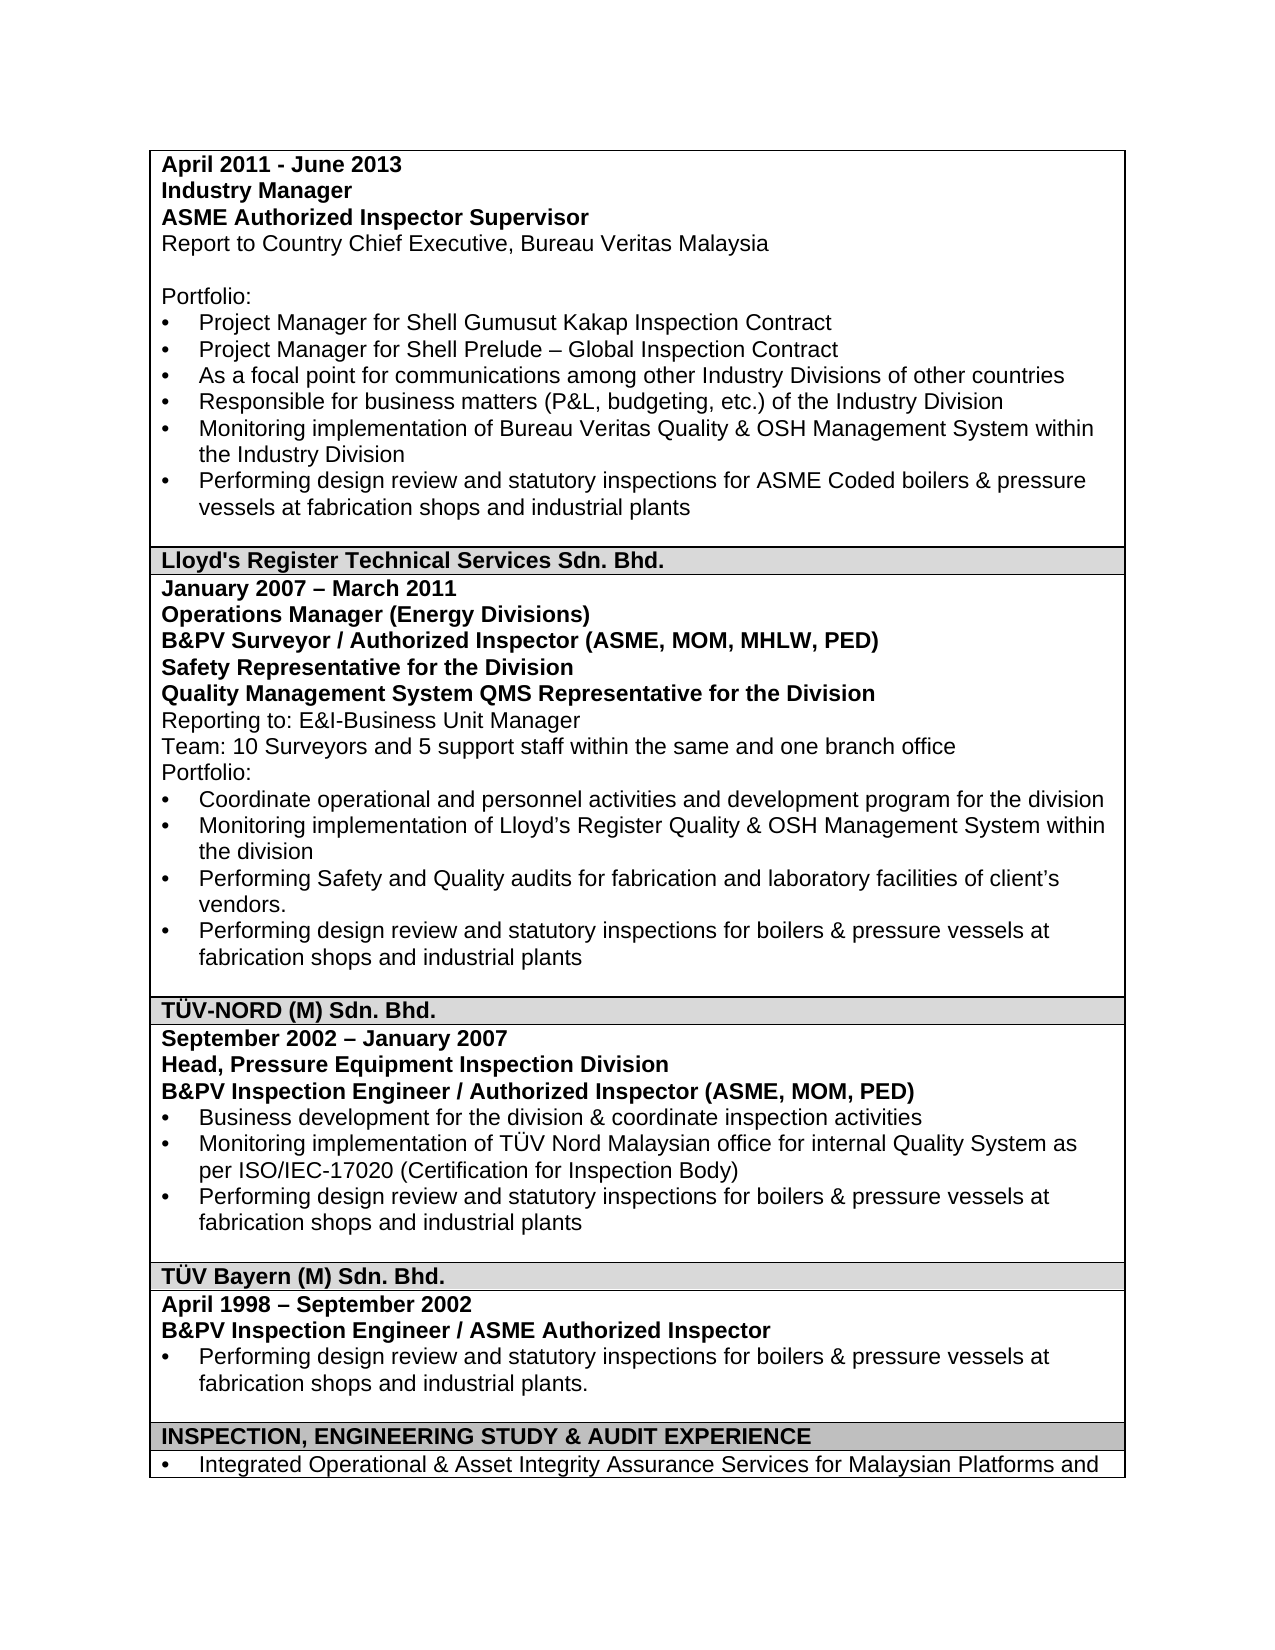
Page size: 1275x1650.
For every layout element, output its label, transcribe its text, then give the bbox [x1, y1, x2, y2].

table_cell Lloyd's Register Technical Services Sdn. Bhd. [151, 548, 1124, 574]
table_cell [151, 1451, 1124, 1477]
table_cell TÜV-NORD (M) Sdn. Bhd. [151, 998, 1124, 1024]
table_cell January 2007 – March 2011 Operations Manager (Energy Divisions) B&PV Surveyor / Authorized Inspector (ASME, MOM, MHLW, PED) Safety Representative for the Division Quality Management System QMS Representative for the Division Reporting to: E&I-Business Unit Manager Team: 10 Surveyors and 5 support staff within the same and one branch office Portfolio: Coordinate operational and personnel activities and development program for the division Monitoring implementation of Lloyd’s Register Quality & OSH Management System within the division Performing Safety and Quality audits for fabrication and laboratory facilities of client’s vendors. Performing design review and statutory inspections for boilers & pressure vessels at fabrication shops and industrial plants [151, 575, 1124, 996]
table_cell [151, 151, 1124, 546]
table_cell September 2002 – January 2007 Head, Pressure Equipment Inspection Division B&PV Inspection Engineer / Authorized Inspector (ASME, MOM, PED) Business development for the division & coordinate inspection activities Monitoring implementation of TÜV Nord Malaysian office for internal Quality System as per ISO/IEC-17020 (Certification for Inspection Body) Performing design review and statutory inspections for boilers & pressure vessels at fabrication shops and industrial plants [151, 1025, 1124, 1262]
table_cell TÜV Bayern (M) Sdn. Bhd. [151, 1263, 1124, 1289]
table_cell April 1998 – September 2002 B&PV Inspection Engineer / ASME Authorized Inspector Performing design review and statutory inspections for boilers & pressure vessels at fabrication shops and industrial plants. [151, 1291, 1124, 1422]
table_cell INSPECTION, ENGINEERING STUDY & AUDIT EXPERIENCE [151, 1423, 1124, 1450]
